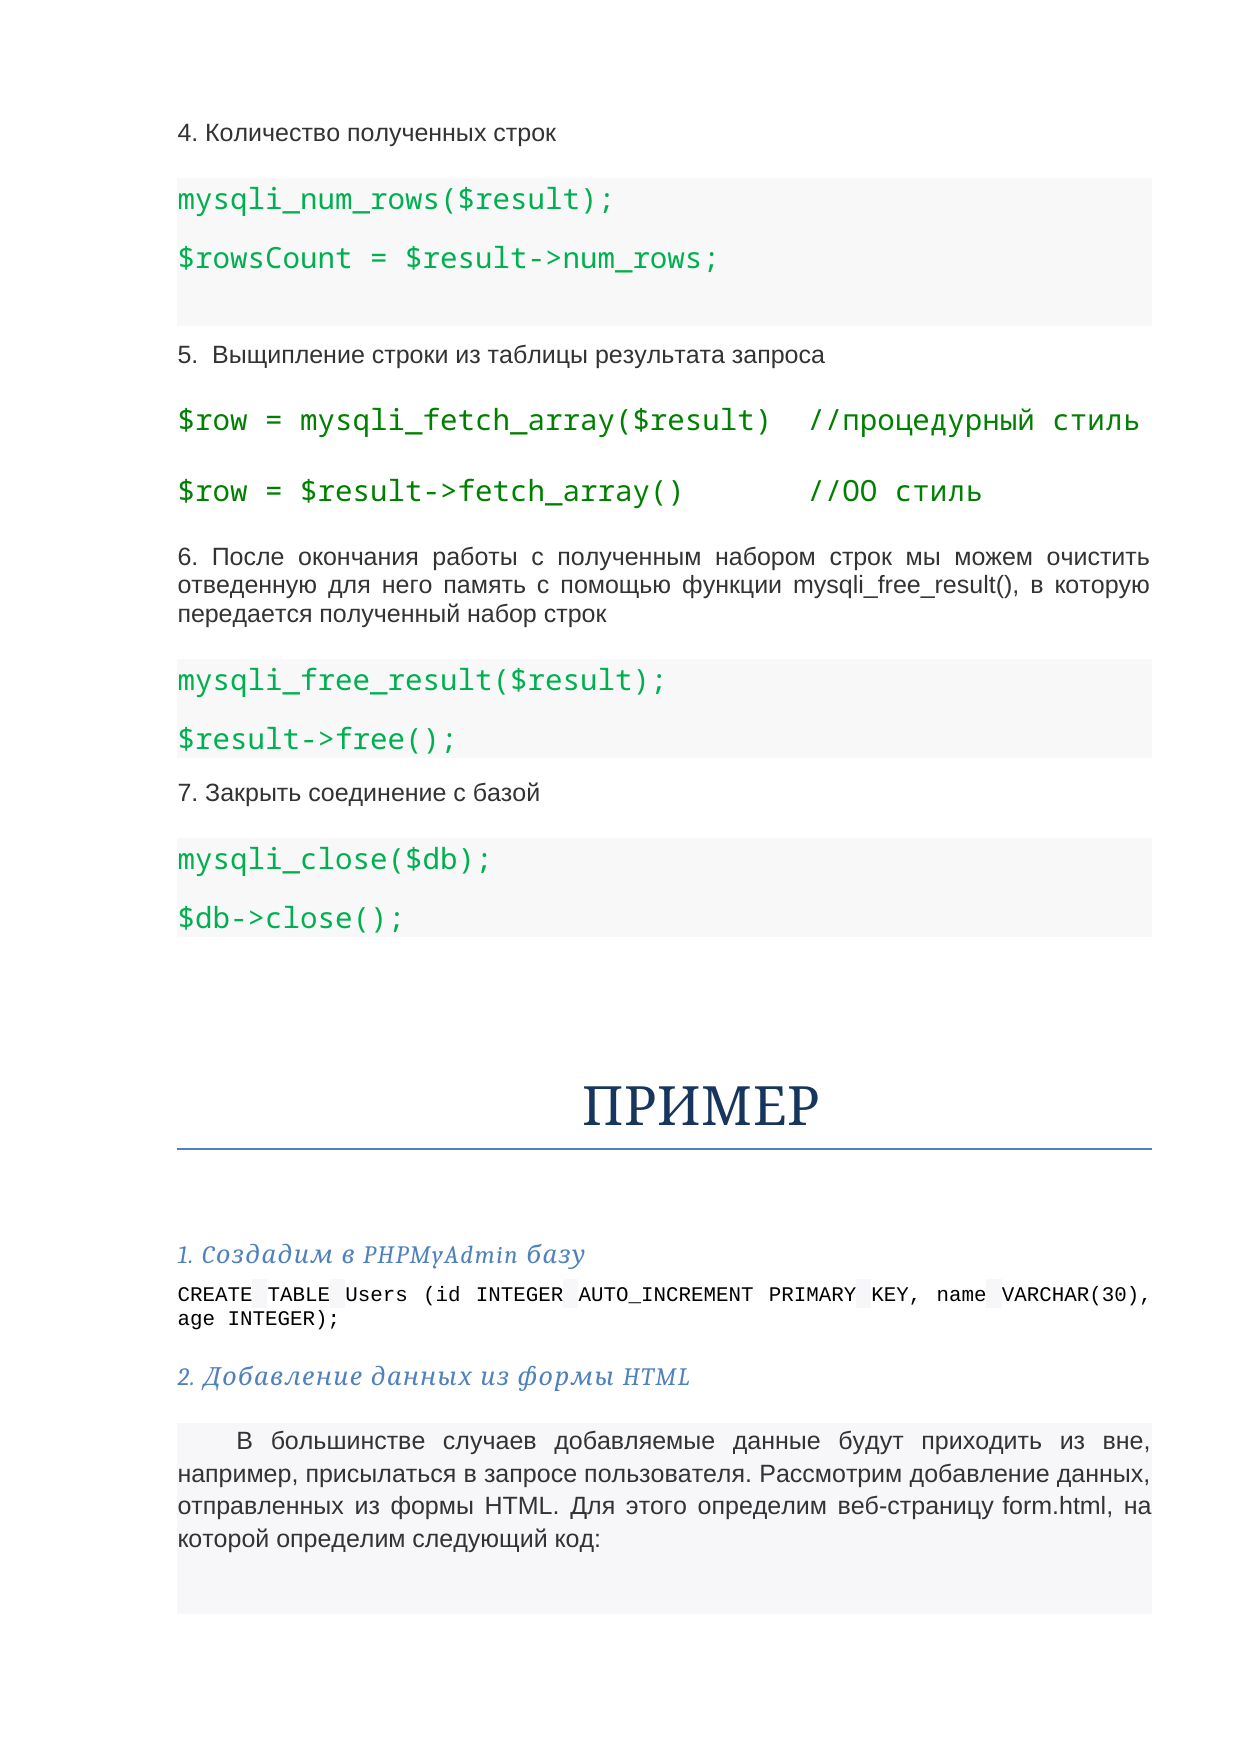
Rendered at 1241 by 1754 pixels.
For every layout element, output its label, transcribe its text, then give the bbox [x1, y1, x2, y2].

text $rowsCount = $result->num_rows; [177, 238, 1152, 277]
text mysqli_num_rows($result); [177, 178, 1152, 218]
title ПРИМЕР [177, 1077, 1152, 1148]
text $result->free(); [177, 718, 1152, 758]
text mysqli_free_result($result); [177, 659, 1152, 699]
text 7. Закрыть соединение с базой [177, 778, 1152, 807]
text В большинстве случаев добавляемые данные будут приходить из вне, например, присылаться в запросе пользователя. Рассмотрим добавление данных, отправленных из формы HTML. Для этого определим веб-страницу form.html, на которой определим следующий код: [177, 1423, 1152, 1553]
text CREATE TABLE Users (id INTEGER AUTO_INCREMENT PRIMARY KEY, name VARCHAR(30), age INTEGER); [177, 1284, 1152, 1331]
text 5. Выщипление строки из таблицы результата запроса [177, 340, 1152, 368]
text 6. После окончания работы с полученным набором строк мы можем очистить отведенную для него память с помощью функции mysqli_free_result(), в которую передается полученный набор строк [177, 542, 1152, 628]
text $db->close(); [177, 897, 1152, 937]
text $row = mysqli_fetch_array($result) //процедурный стиль [177, 400, 1152, 439]
text 2. Добавление данных из формы HTML [177, 1363, 1152, 1391]
text mysqli_close($db); [177, 838, 1152, 878]
text $row = $result->fetch_array() //ОО стиль [177, 471, 1152, 510]
text 4. Количество полученных строк [177, 118, 1152, 147]
subtitle 1. Cоздадим в PHPMyAdmin базу [177, 1241, 1152, 1270]
